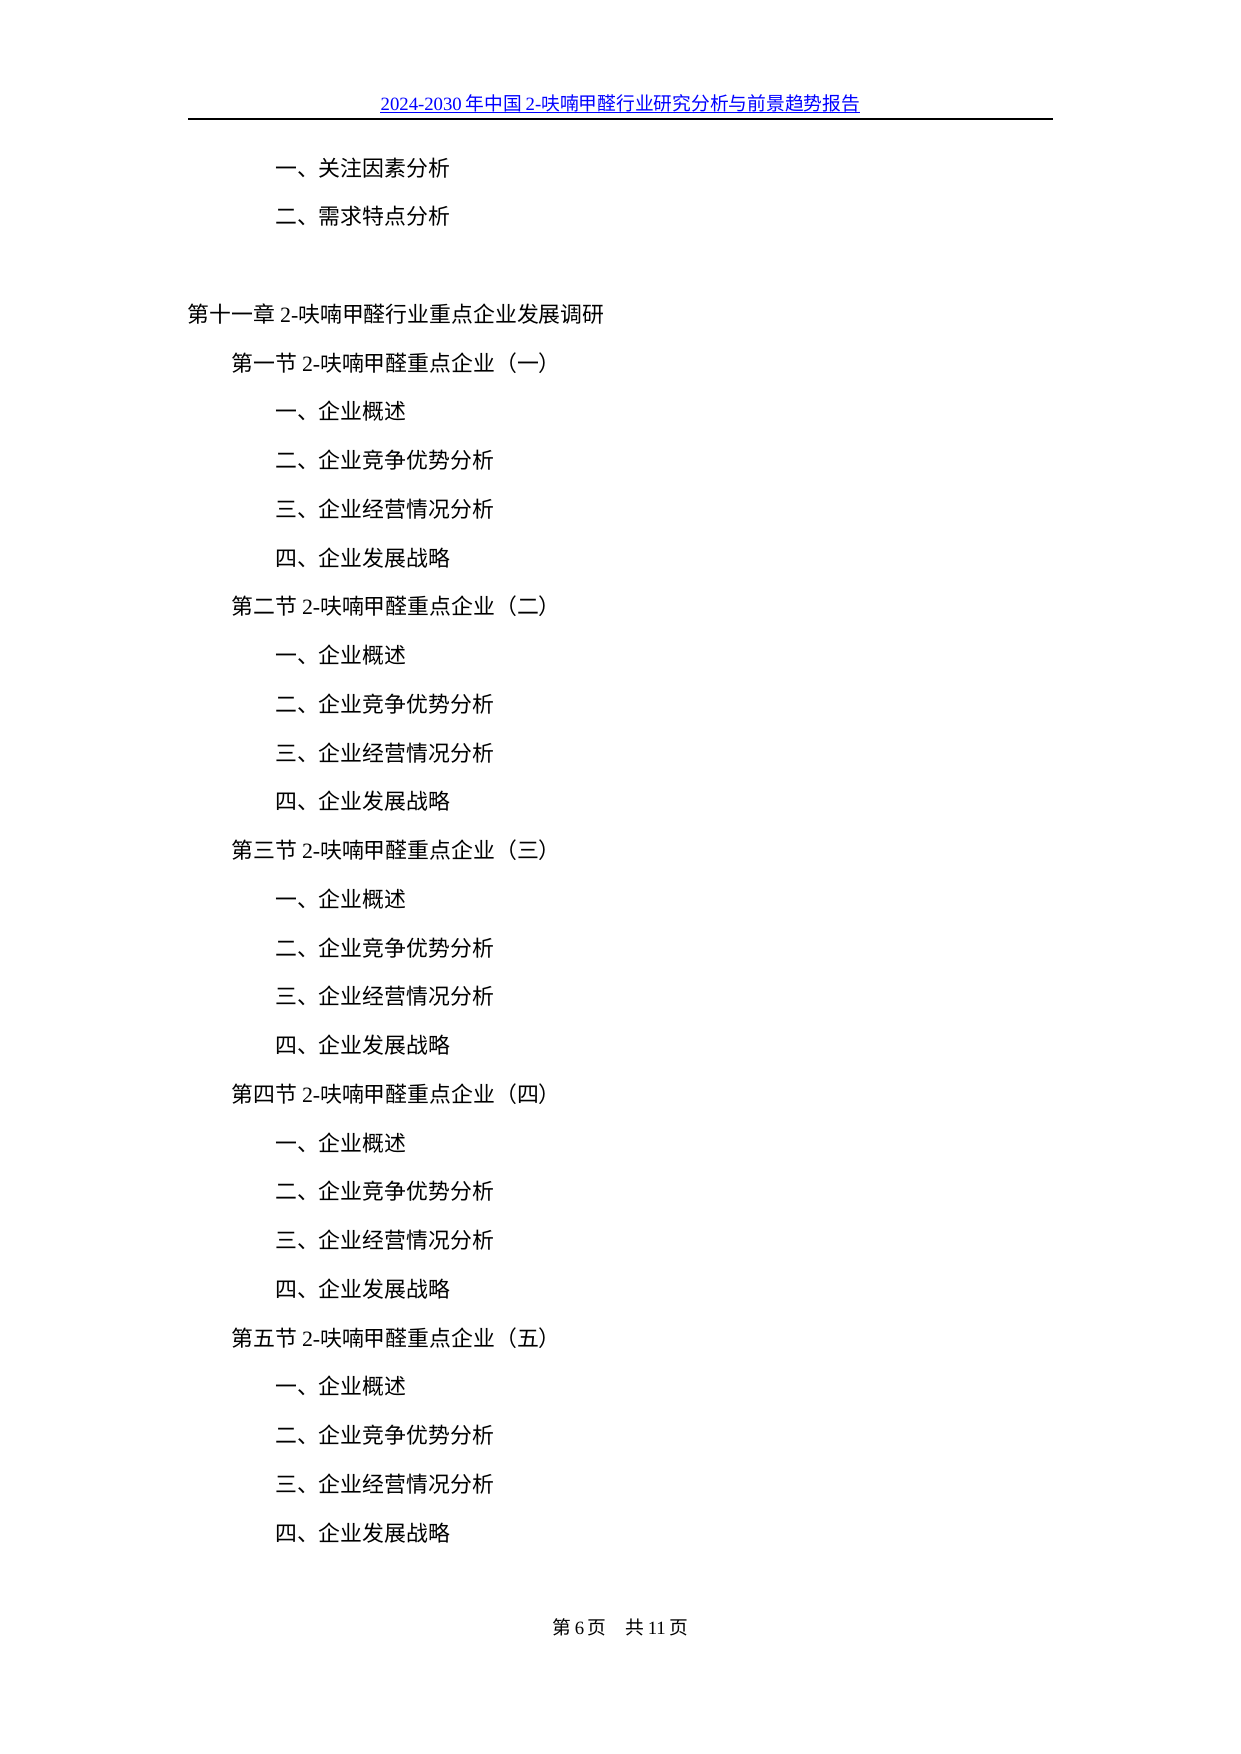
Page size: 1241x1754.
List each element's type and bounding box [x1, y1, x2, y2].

text [187, 150, 1053, 1548]
